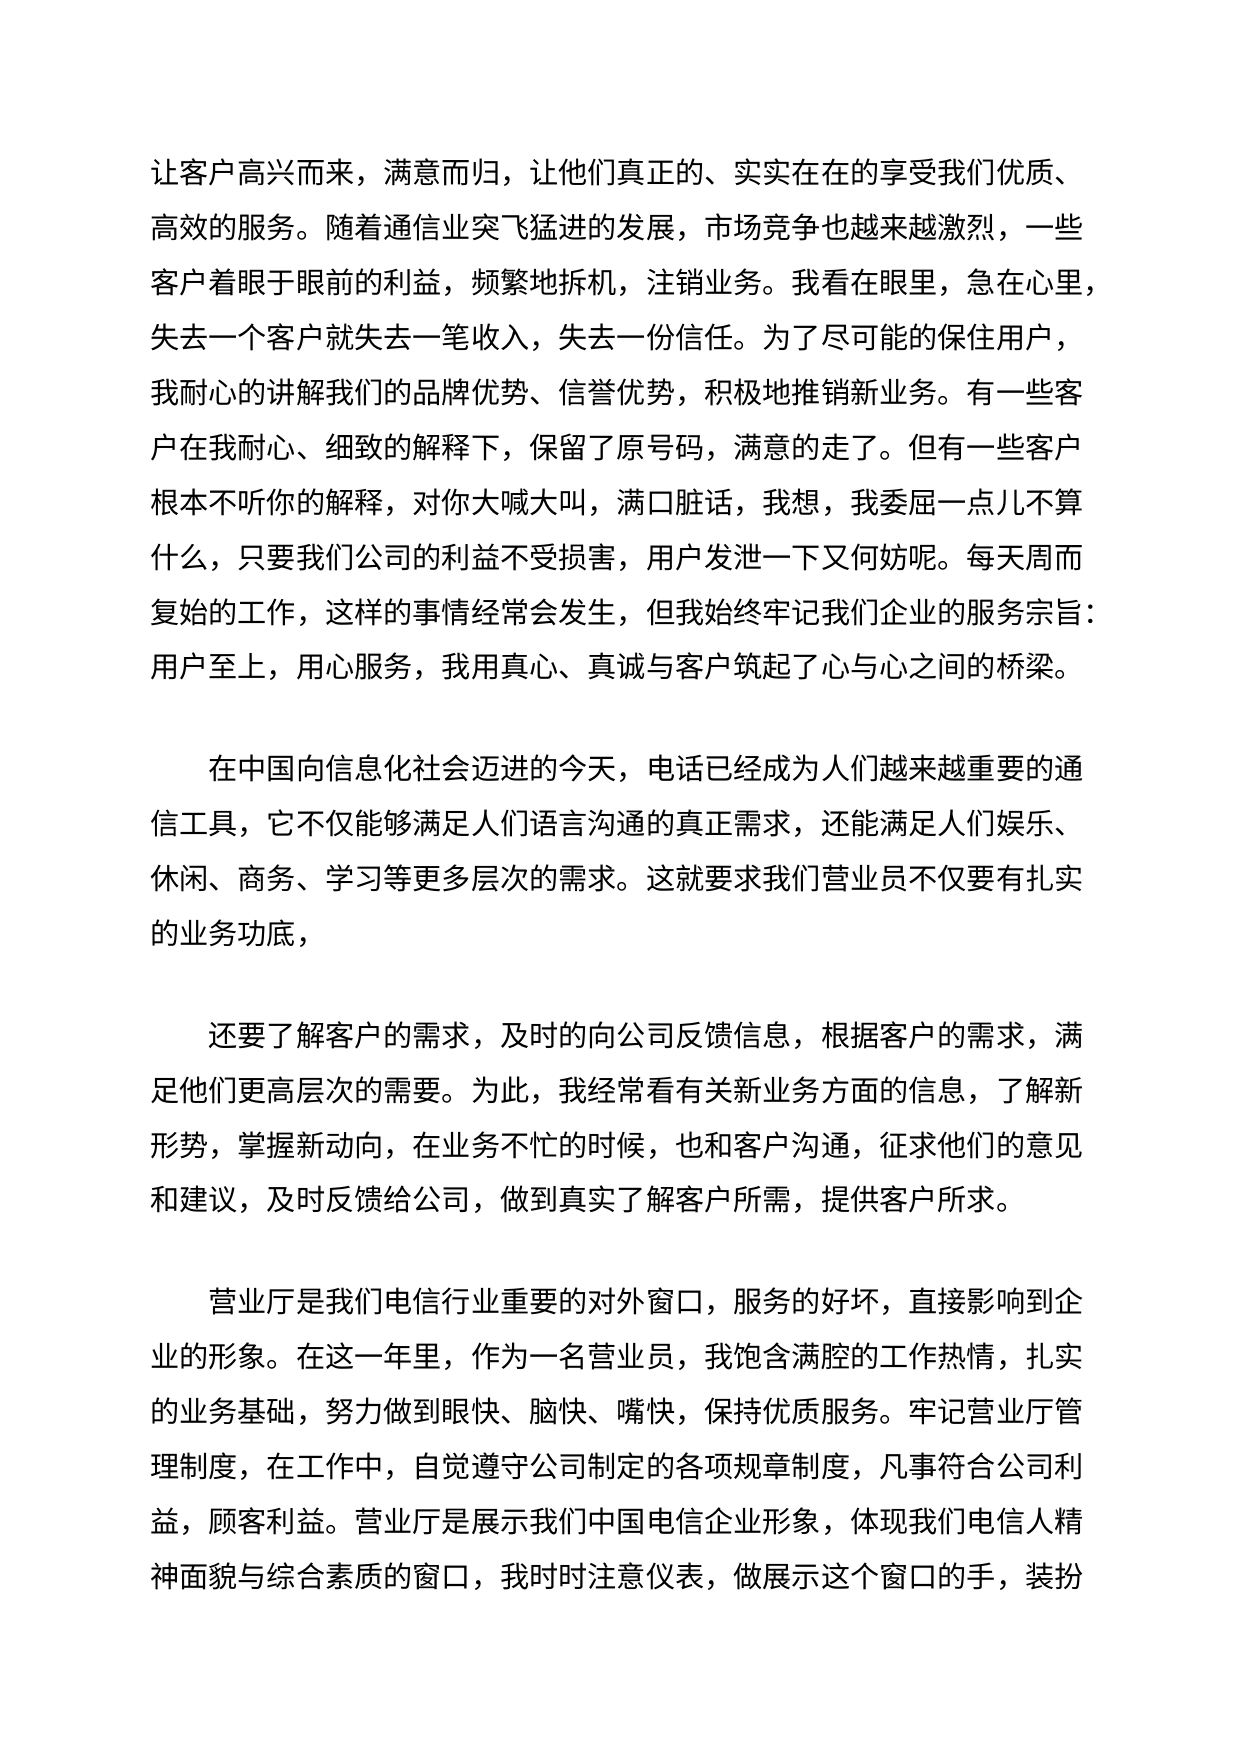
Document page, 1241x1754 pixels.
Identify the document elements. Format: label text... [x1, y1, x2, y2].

text 还要了解客户的需求，及时的向公司反馈信息，根据客户的需求，满足他们更高层次的需要。为此，我经常看有关新业务方面的信息，了解新形势，掌握新动向，在业务不忙的时候，也和客户沟通，征求他们的意见和建议，及时反馈给公司，做到真实了解客户所需，提供客户所求。 [150, 1012, 1090, 1219]
text 在中国向信息化社会迈进的今天，电话已经成为人们越来越重要的通信工具，它不仅能够满足人们语言沟通的真正需求，还能满足人们娱乐、休闲、商务、学习等更多层次的需求。这就要求我们营业员不仅要有扎实的业务功底， [150, 746, 1090, 953]
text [150, 1279, 1090, 1596]
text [150, 150, 1090, 686]
